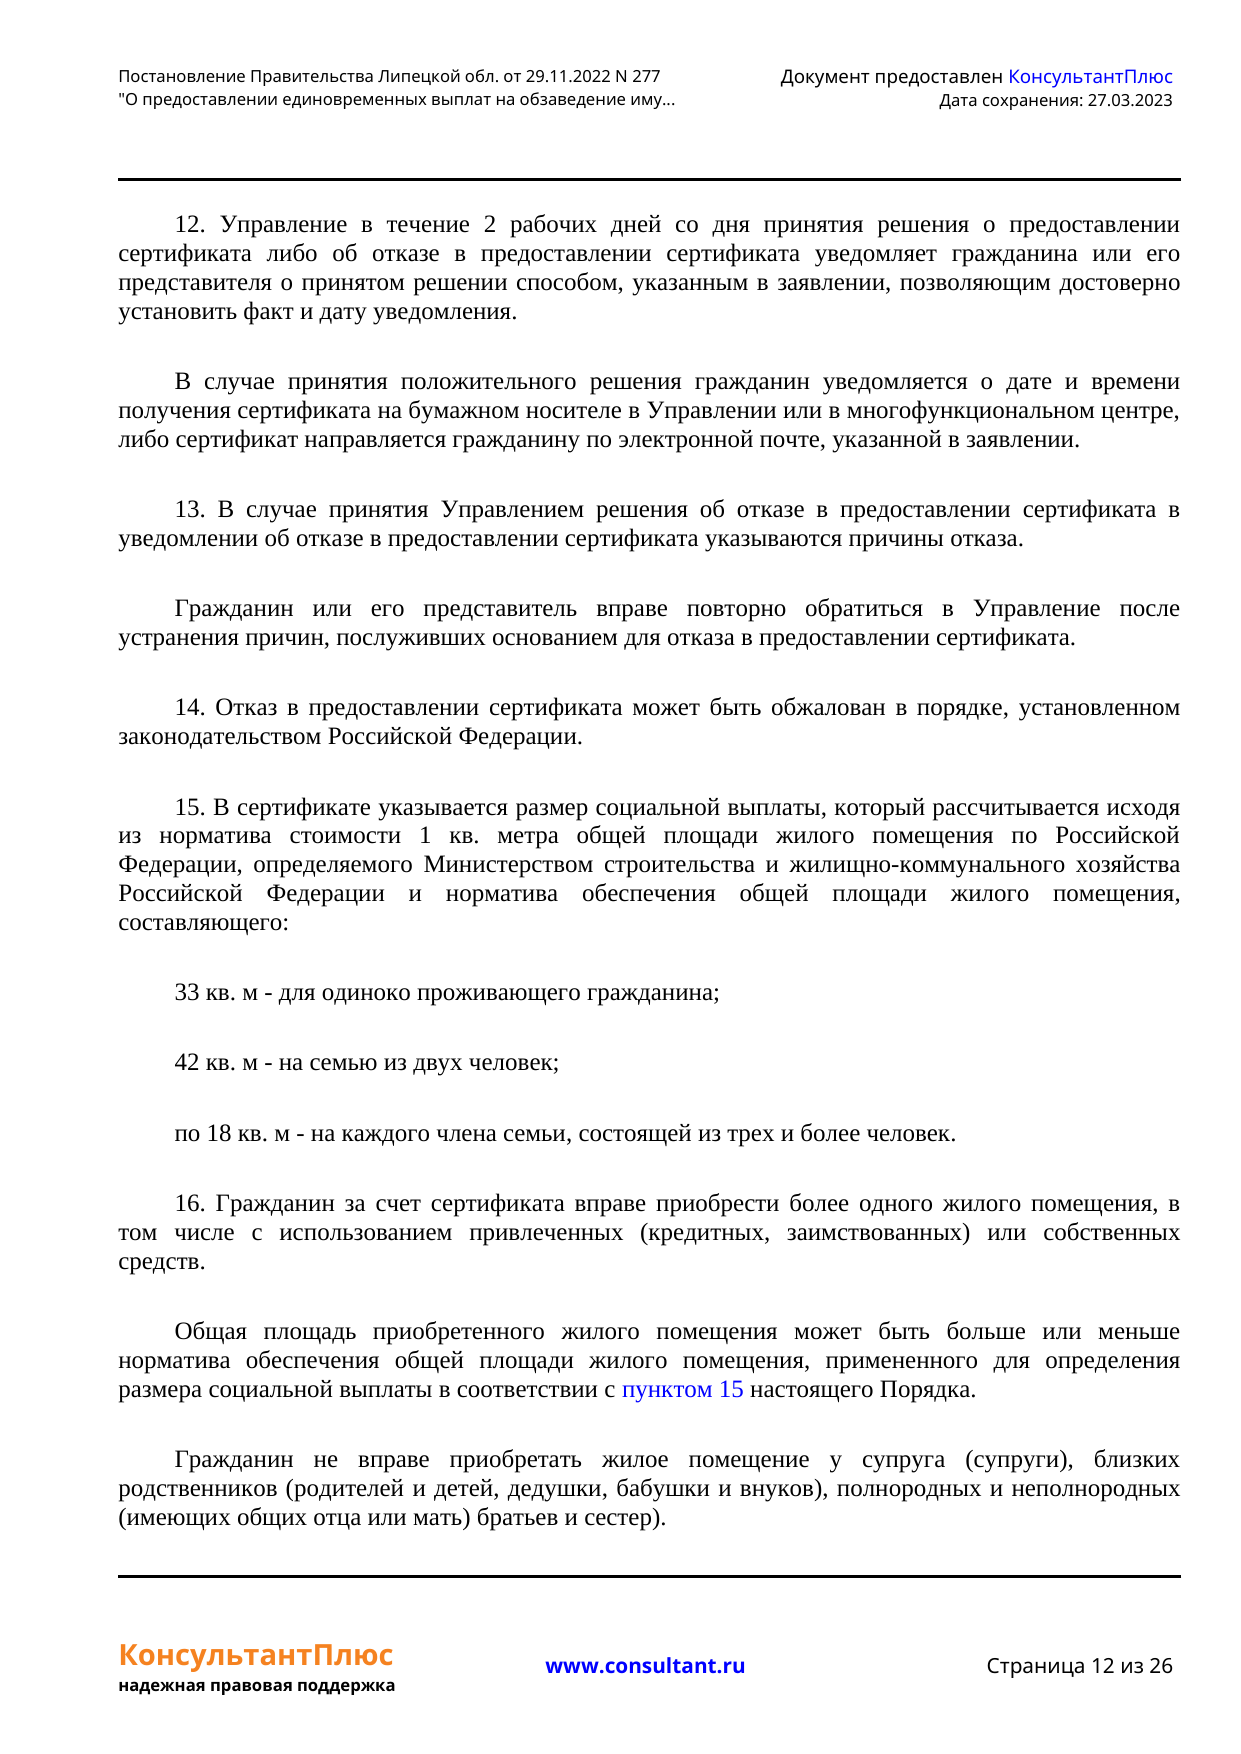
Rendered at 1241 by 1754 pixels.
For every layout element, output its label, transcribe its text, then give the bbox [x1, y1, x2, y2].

text В случае принятия положительного решения гражданин уведомляется о дате и времени получения сертификата на бумажном носителе в Управлении или в многофункциональном центре, либо сертификат направляется гражданину по электронной почте, указанной в заявлении. [118, 366, 1181, 452]
text 13. В случае принятия Управлением решения об отказе в предоставлении сертификата в уведомлении об отказе в предоставлении сертификата указываются причины отказа. [118, 494, 1181, 552]
text Гражданин не вправе приобретать жилое помещение у супруга (супруги), близких родственников (родителей и детей, дедушки, бабушки и внуков), полнородных и неполнородных (имеющих общих отца или мать) братьев и сестер). [118, 1444, 1181, 1530]
text 16. Гражданин за счет сертификата вправе приобрести более одного жилого помещения, в том числе с использованием привлеченных (кредитных, заимствованных) или собственных средств. [118, 1188, 1181, 1274]
text 15. В сертификате указывается размер социальной выплаты, который рассчитывается исходя из норматива стоимости 1 кв. метра общей площади жилого помещения по Российской Федерации, определяемого Министерством строительства и жилищно-коммунального хозяйства Российской Федерации и норматива обеспечения общей площади жилого помещения, составляющего: [118, 792, 1181, 935]
text по 18 кв. м - на каждого члена семьи, состоящей из трех и более человек. [118, 1118, 1181, 1147]
text 14. Отказ в предоставлении сертификата может быть обжалован в порядке, установленном законодательством Российской Федерации. [118, 692, 1181, 750]
text 42 кв. м - на семью из двух человек; [118, 1047, 1181, 1076]
text 33 кв. м - для одиноко проживающего гражданина; [118, 977, 1181, 1006]
text Гражданин или его представитель вправе повторно обратиться в Управление после устранения причин, послуживших основанием для отказа в предоставлении сертификата. [118, 593, 1181, 651]
text 12. Управление в течение 2 рабочих дней со дня принятия решения о предоставлении сертификата либо об отказе в предоставлении сертификата уведомляет гражданина или его представителя о принятом решении способом, указанным в заявлении, позволяющим достоверно установить факт и дату уведомления. [118, 209, 1181, 324]
text Общая площадь приобретенного жилого помещения может быть больше или меньше норматива обеспечения общей площади жилого помещения, примененного для определения размера социальной выплаты в соответствии с пунктом 15 настоящего Порядка. [118, 1316, 1181, 1402]
